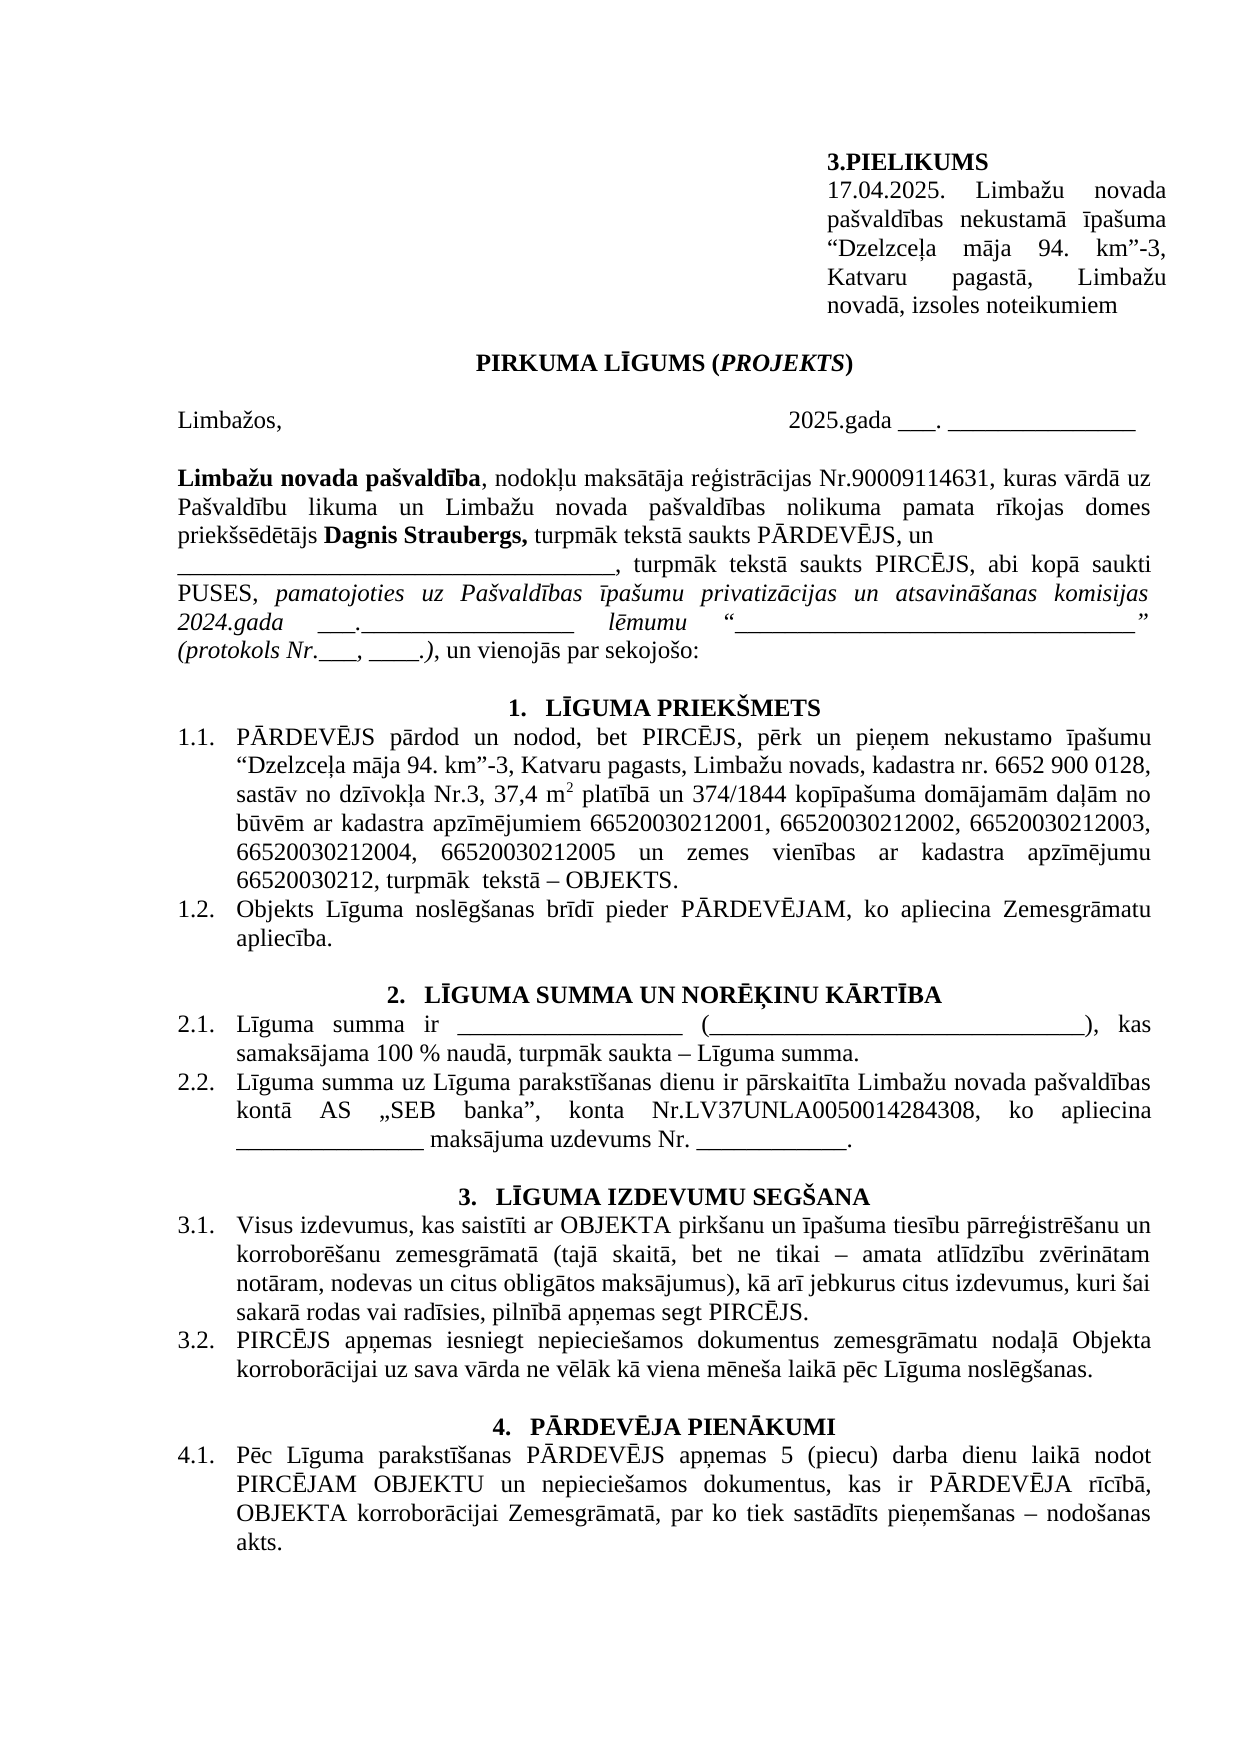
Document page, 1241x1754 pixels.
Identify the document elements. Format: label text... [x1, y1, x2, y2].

text ___________________________________, turpmāk tekstā saukts Pircējs, abi kopā saukti PUSES, pamatojoties uz Pašvaldības īpašumu privatizācijas un atsavināšanas komisijas 2024.gada ___._________________ lēmumu “________________________________” (protokols Nr.___, ____.), un vienojās par sekojošo: [177, 549, 1152, 664]
text Pirkuma līgums (projekts) [177, 348, 1152, 377]
list Objekts Līguma noslēgšanas brīdī pieder Pārdevējam, ko apliecina Zemesgrāmatu apliecība. [177, 894, 1152, 952]
list Pārdevējs pārdod un nodod, bet Pircējs, pērk un pieņem nekustamo īpašumu “Dzelzceļa māja 94. km”-3, Katvaru pagasts, Limbažu novads, kadastra nr. 6652 900 0128, sastāv no dzīvokļa Nr.3, 37,4 m2 platībā un 374/1844 kopīpašuma domājamām daļām no būvēm ar kadastra apzīmējumiem 66520030212001, 66520030212002, 66520030212003, 66520030212004, 66520030212005 un zemes vienības ar kadastra apzīmējumu 66520030212, turpmāk tekstā – Objekts. [177, 722, 1152, 894]
list Pēc Līguma parakstīšanas Pārdevējs apņemas 5 (piecu) darba dienu laikā nodot Pircējam Objektu un nepieciešamos dokumentus, kas ir Pārdevēja rīcībā, Objekta korroborācijai Zemesgrāmatā, par ko tiek sastādīts pieņemšanas – nodošanas akts. [177, 1441, 1152, 1556]
text 17.04.2025. Limbažu novada pašvaldības nekustamā īpašuma “Dzelzceļa māja 94. km”-3, Katvaru pagastā, Limbažu novadā, izsoles noteikumiem [827, 176, 1166, 319]
list līguma priekšmets [177, 693, 1152, 722]
list Līguma summa un norēķinu kārtība [177, 981, 1152, 1009]
text Limbažu novada pašvaldība, nodokļu maksātāja reģistrācijas Nr.90009114631, kuras vārdā uz Pašvaldību likuma un Limbažu novada pašvaldības nolikuma pamata rīkojas domes priekšsēdētājs Dagnis Straubergs, turpmāk tekstā saukts Pārdevējs, un [177, 463, 1152, 549]
list Pircējs apņemas iesniegt nepieciešamos dokumentus zemesgrāmatu nodaļā Objekta korroborācijai uz sava vārda ne vēlāk kā viena mēneša laikā pēc Līguma noslēgšanas. [177, 1326, 1152, 1383]
list Līguma Izdevumu segšana [177, 1182, 1152, 1211]
list Visus izdevumus, kas saistīti ar Objekta pirkšanu un īpašuma tiesību pārreģistrēšanu un korroborēšanu zemesgrāmatā (tajā skaitā, bet ne tikai – amata atlīdzību zvērinātam notāram, nodevas un citus obligātos maksājumus), kā arī jebkurus citus izdevumus, kuri šai sakarā rodas vai radīsies, pilnībā apņemas segt Pircējs. [177, 1211, 1152, 1326]
list Līguma summa uz Līguma parakstīšanas dienu ir pārskaitīta Limbažu novada pašvaldības kontā AS „SEB banka”, konta Nr.LV37UNLA0050014284308, ko apliecina _______________ maksājuma uzdevums Nr. ____________. [177, 1067, 1152, 1153]
list Līguma summa ir __________________ (______________________________), kas samaksājama 100 % naudā, turpmāk saukta – Līguma summa. [177, 1009, 1152, 1067]
text Limbažos, 2025.gada ___. _______________ [177, 406, 1152, 434]
list Pārdevēja pienākumi [177, 1412, 1152, 1441]
text 3.pielikums [827, 147, 1152, 176]
